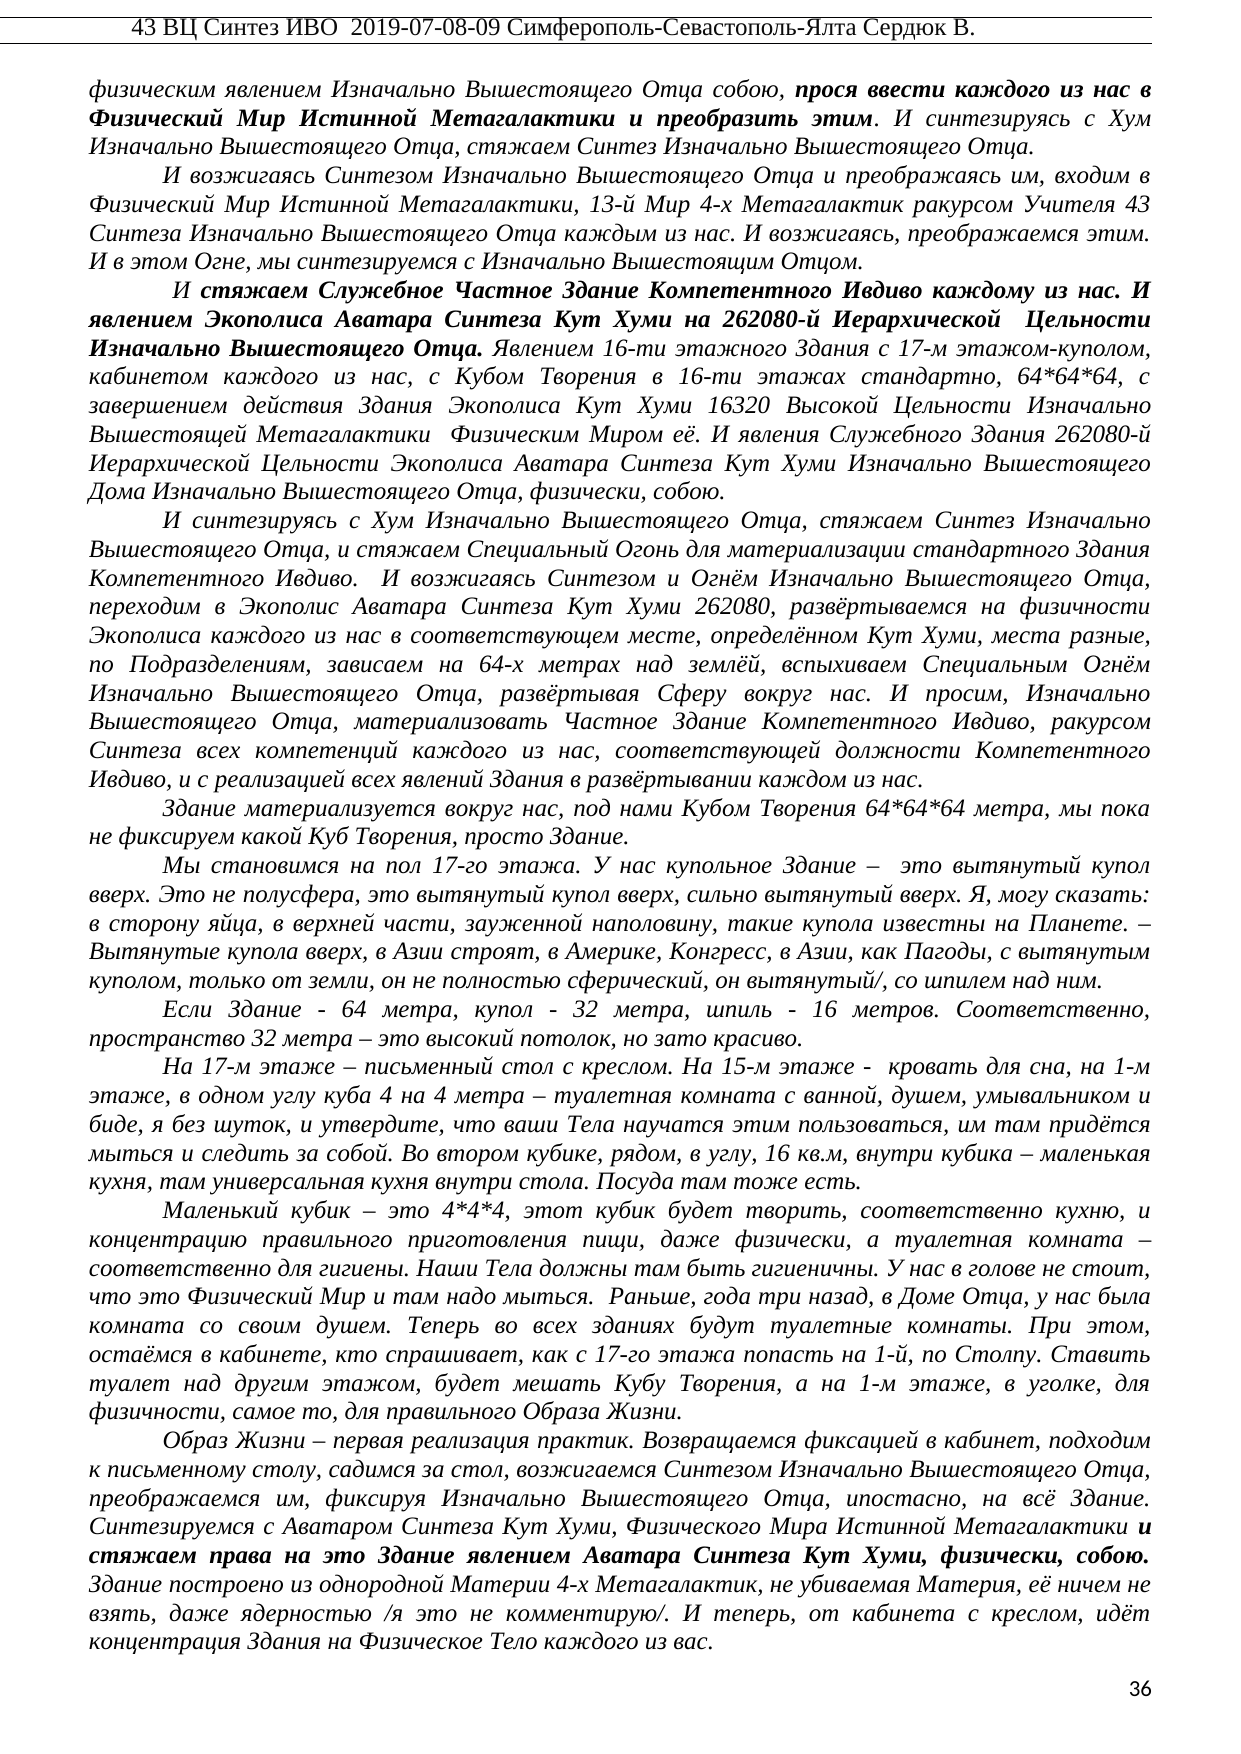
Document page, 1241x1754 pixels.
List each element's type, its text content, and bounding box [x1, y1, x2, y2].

text Если Здание - 64 метра, купол - 32 метра, шпиль - 16 метров. Соответственно, пространство 32 метра – это высокий потолок, но зато красиво. [89, 994, 1152, 1051]
text И возжигаясь Синтезом Изначально Вышестоящего Отца и преображаясь им, входим в Физический Мир Истинной Метагалактики, 13-й Мир 4-х Метагалактик ракурсом Учителя 43 Синтеза Изначально Вышестоящего Отца каждым из нас. И возжигаясь, преображаемся этим. И в этом Огне, мы синтезируемся с Изначально Вышестоящим Отцом. [89, 160, 1152, 275]
text Здание материализуется вокруг нас, под нами Кубом Творения 64*64*64 метра, мы пока не фиксируем какой Куб Творения, просто Здание. [89, 793, 1152, 850]
text Мы становимся на пол 17-го этажа. У нас купольное Здание – это вытянутый купол вверх. Это не полусфера, это вытянутый купол вверх, сильно вытянутый вверх. Я, могу сказать: в сторону яйца, в верхней части, зауженной наполовину, такие купола известны на Планете. – Вытянутые купола вверх, в Азии строят, в Америке, Конгресс, в Азии, как Пагоды, с вытянутым куполом, только от земли, он не полностью сферический, он вытянутый/, со шпилем над ним. [89, 850, 1152, 994]
text Маленький кубик – это 4*4*4, этот кубик будет творить, соответственно кухню, и концентрацию правильного приготовления пищи, даже физически, а туалетная комната – соответственно для гигиены. Наши Тела должны там быть гигиеничны. У нас в голове не стоит, что это Физический Мир и там надо мыться. Раньше, года три назад, в Доме Отца, у нас была комната со своим душем. Теперь во всех зданиях будут туалетные комнаты. При этом, остаёмся в кабинете, кто спрашивает, как с 17-го этажа попасть на 1-й, по Столпу. Ставить туалет над другим этажом, будет мешать Кубу Творения, а на 1-м этаже, в уголке, для физичности, самое то, для правильного Образа Жизни. [89, 1195, 1152, 1425]
text Образ Жизни – первая реализация практик. Возвращаемся фиксацией в кабинет, подходим к письменному столу, садимся за стол, возжигаемся Синтезом Изначально Вышестоящего Отца, преображаемся им, фиксируя Изначально Вышестоящего Отца, ипостасно, на всё Здание. Синтезируемся с Аватаром Синтеза Кут Хуми, Физического Мира Истинной Метагалактики и стяжаем права на это Здание явлением Аватара Синтеза Кут Хуми, физически, собою. Здание построено из однородной Материи 4-х Метагалактик, не убиваемая Материя, её ничем не взять, даже ядерностью /я это не комментирую/. И теперь, от кабинета с креслом, идёт концентрация Здания на Физическое Тело каждого из вас. [89, 1425, 1152, 1655]
text И синтезируясь с Хум Изначально Вышестоящего Отца, стяжаем Синтез Изначально Вышестоящего Отца, и стяжаем Специальный Огонь для материализации стандартного Здания Компетентного Ивдиво. И возжигаясь Синтезом и Огнём Изначально Вышестоящего Отца, переходим в Экополис Аватара Синтеза Кут Хуми 262080, развёртываемся на физичности Экополиса каждого из нас в соответствующем месте, определённом Кут Хуми, места разные, по Подразделениям, зависаем на 64-х метрах над землёй, вспыхиваем Специальным Огнём Изначально Вышестоящего Отца, развёртывая Сферу вокруг нас. И просим, Изначально Вышестоящего Отца, материализовать Частное Здание Компетентного Ивдиво, ракурсом Синтеза всех компетенций каждого из нас, соответствующей должности Компетентного Ивдиво, и с реализацией всех явлений Здания в развёртывании каждом из нас. [89, 505, 1152, 793]
text На 17-м этаже – письменный стол с креслом. На 15-м этаже - кровать для сна, на 1-м этаже, в одном углу куба 4 на 4 метра – туалетная комната с ванной, душем, умывальником и биде, я без шуток, и утвердите, что ваши Тела научатся этим пользоваться, им там придётся мыться и следить за собой. Во втором кубике, рядом, в углу, 16 кв.м, внутри кубика – маленькая кухня, там универсальная кухня внутри стола. Посуда там тоже есть. [89, 1051, 1152, 1195]
text И стяжаем Служебное Частное Здание Компетентного Ивдиво каждому из нас. И явлением Экополиса Аватара Синтеза Кут Хуми на 262080-й Иерархической Цельности Изначально Вышестоящего Отца. Явлением 16-ти этажного Здания с 17-м этажом-куполом, кабинетом каждого из нас, с Кубом Творения в 16-ти этажах стандартно, 64*64*64, с завершением действия Здания Экополиса Кут Хуми 16320 Высокой Цельности Изначально Вышестоящей Метагалактики Физическим Миром её. И явления Служебного Здания 262080-й Иерархической Цельности Экополиса Аватара Синтеза Кут Хуми Изначально Вышестоящего Дома Изначально Вышестоящего Отца, физически, собою. [89, 275, 1152, 505]
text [89, 74, 1152, 160]
